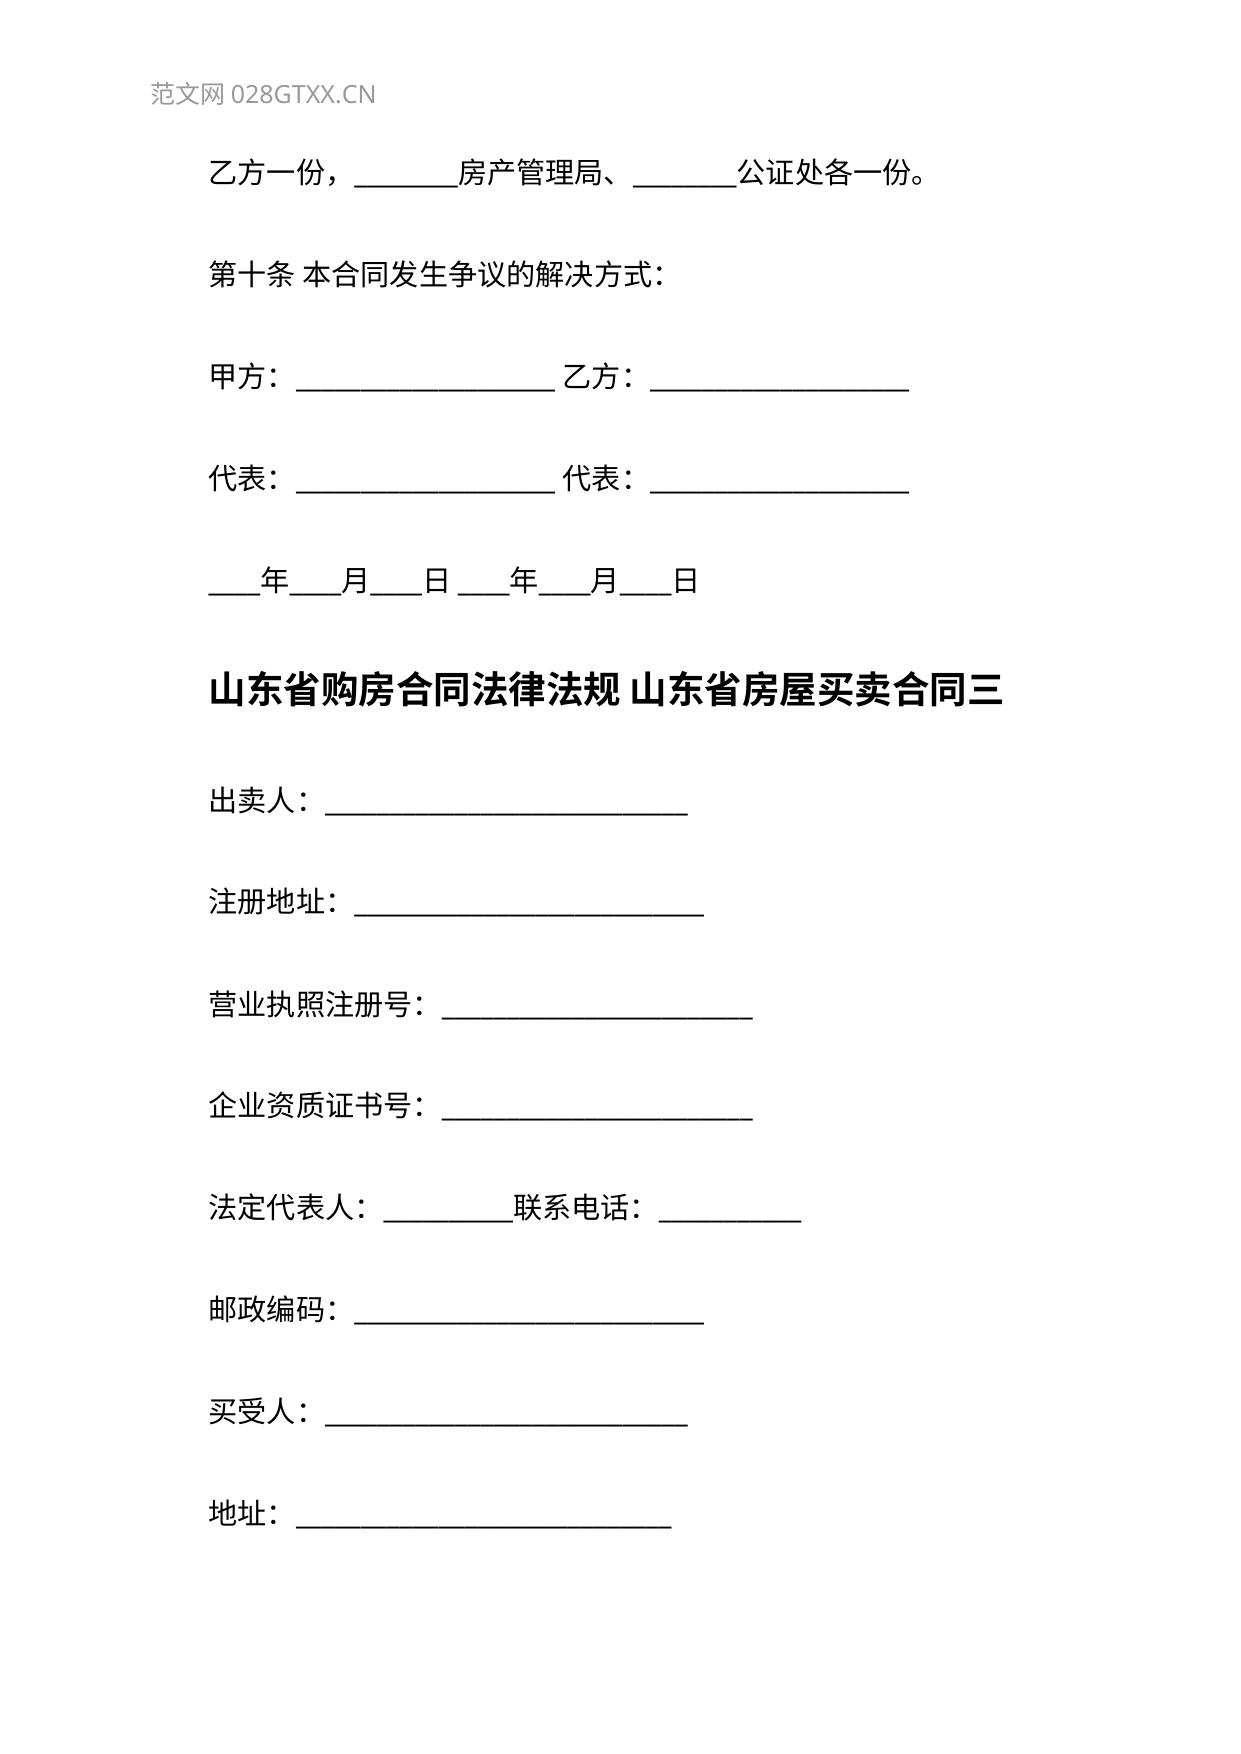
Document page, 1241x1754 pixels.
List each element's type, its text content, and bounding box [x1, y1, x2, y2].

text ____年____月____日 ____年____月____日 [150, 558, 1090, 600]
text 法定代表人：__________联系电话：___________ [150, 1185, 1090, 1227]
text 注册地址：___________________________ [150, 879, 1090, 921]
text 甲方：____________________ 乙方：____________________ [150, 354, 1090, 396]
text 代表：____________________ 代表：____________________ [150, 456, 1090, 498]
text 邮政编码：___________________________ [150, 1287, 1090, 1329]
text 乙方一份，________房产管理局、________公证处各一份。 [150, 150, 1090, 192]
text 营业执照注册号：________________________ [150, 981, 1090, 1023]
text 地址：_____________________________ [150, 1491, 1090, 1533]
text 出卖人：____________________________ [150, 777, 1090, 819]
text 买受人：____________________________ [150, 1389, 1090, 1431]
text 企业资质证书号：________________________ [150, 1083, 1090, 1125]
text 第十条 本合同发生争议的解决方式： [150, 252, 1090, 294]
text 山东省购房合同法律法规 山东省房屋买卖合同三 [150, 660, 1090, 714]
